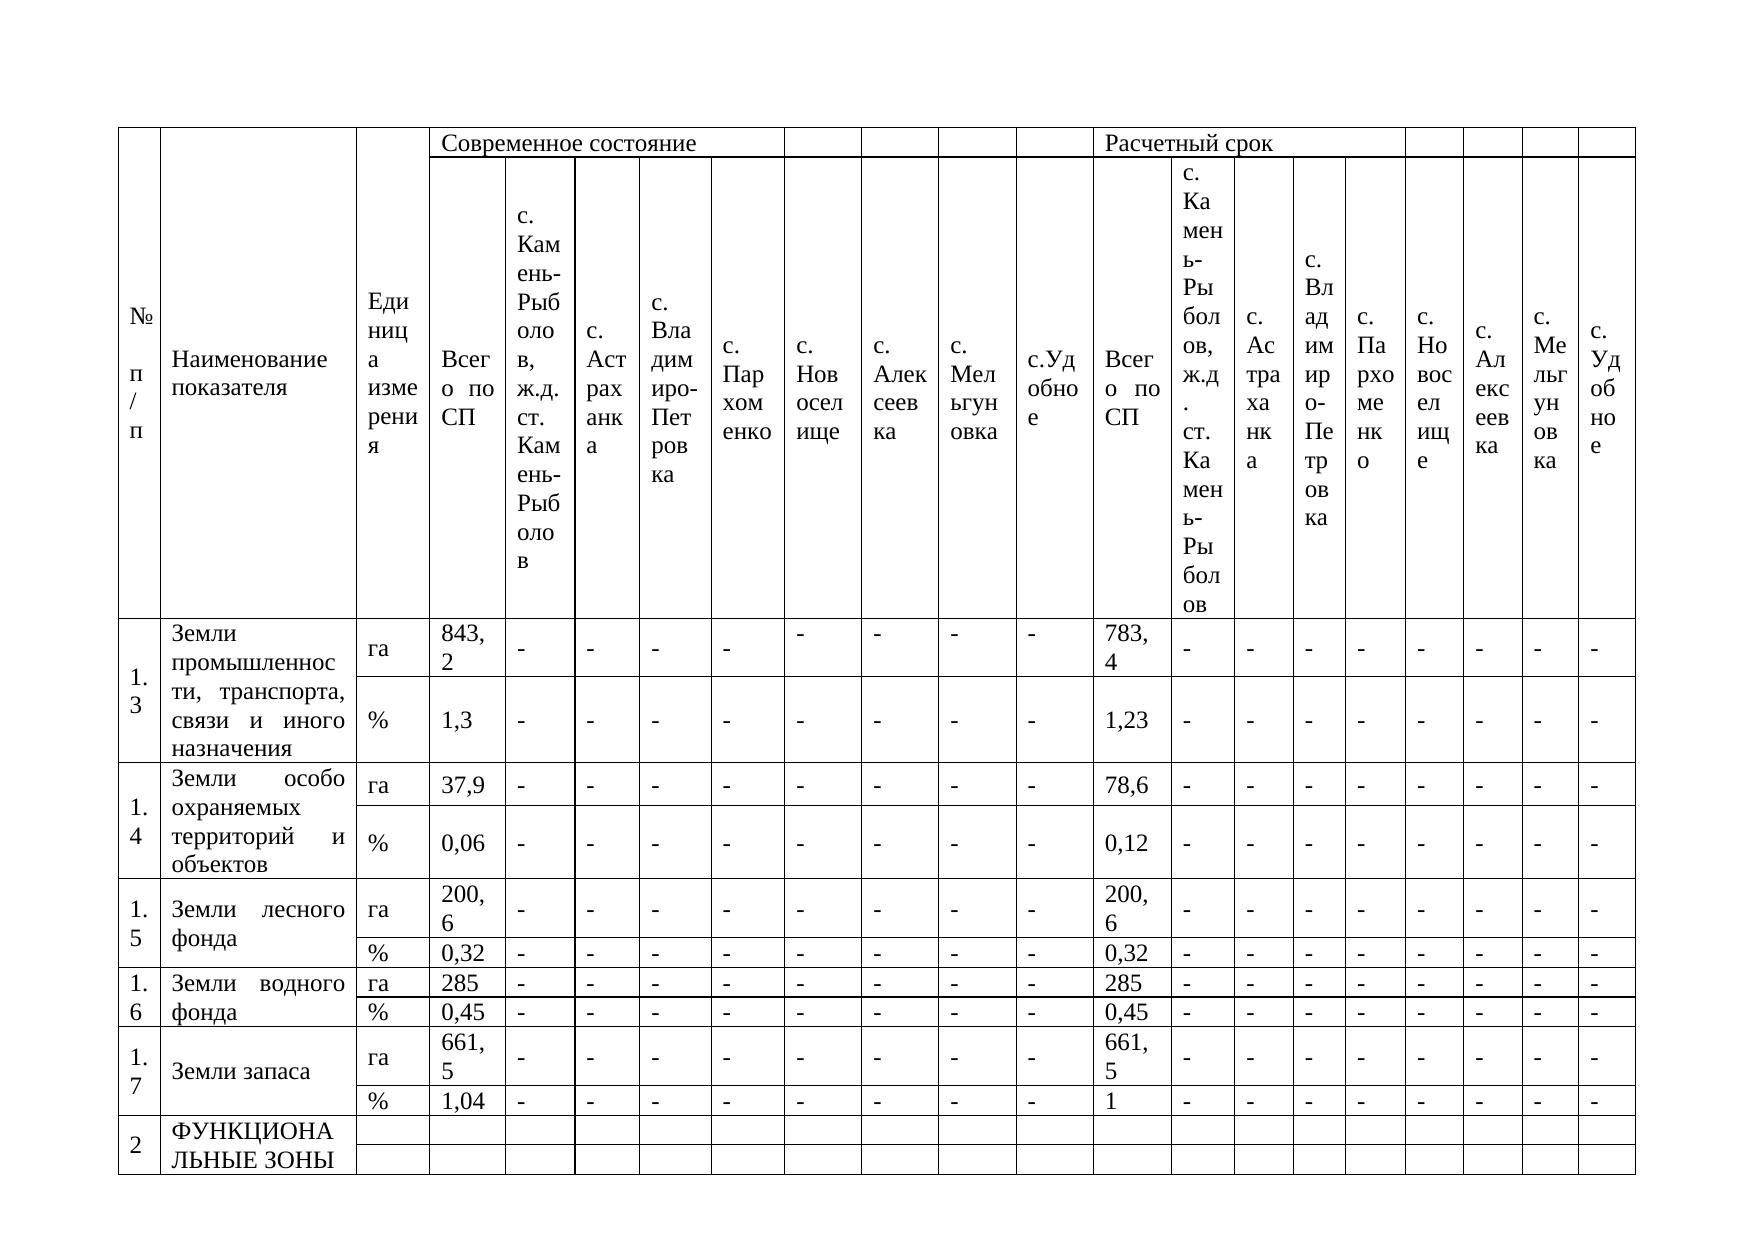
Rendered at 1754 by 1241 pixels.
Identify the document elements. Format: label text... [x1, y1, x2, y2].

table_cell - [1346, 677, 1405, 762]
table_cell - [862, 677, 938, 762]
table_cell - [1017, 677, 1093, 762]
table_cell - [506, 677, 574, 762]
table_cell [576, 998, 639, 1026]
table_cell Земли промышленности, транспорта, связи и иного назначения [161, 619, 356, 762]
table_cell - [939, 879, 1016, 937]
table_cell - [1017, 763, 1093, 805]
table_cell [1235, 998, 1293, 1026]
table_cell - [576, 763, 639, 805]
table_cell - [785, 619, 861, 676]
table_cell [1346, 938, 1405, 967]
table_cell - [1294, 677, 1345, 762]
table_cell - [506, 879, 574, 937]
table_cell - [712, 619, 784, 676]
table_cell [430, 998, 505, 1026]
table_cell % [357, 806, 429, 878]
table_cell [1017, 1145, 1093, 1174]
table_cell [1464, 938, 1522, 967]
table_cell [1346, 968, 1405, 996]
table_cell - [862, 619, 938, 676]
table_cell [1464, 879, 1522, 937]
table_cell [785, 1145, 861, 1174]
table_cell - [1172, 763, 1234, 805]
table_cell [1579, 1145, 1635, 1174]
table_cell - [1235, 806, 1293, 878]
table_cell га [357, 619, 429, 676]
table_cell - [576, 677, 639, 762]
table_cell - [785, 677, 861, 762]
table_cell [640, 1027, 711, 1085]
table_cell - [862, 763, 938, 805]
table_cell - [785, 806, 861, 878]
table_cell с. Пархоменко [712, 158, 784, 617]
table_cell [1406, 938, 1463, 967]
table_cell га [357, 879, 429, 937]
table_cell с. Новоселище [1406, 158, 1463, 617]
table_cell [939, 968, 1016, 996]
table_cell - [1579, 619, 1635, 676]
table_cell - [1235, 619, 1293, 676]
table_cell - [1406, 619, 1463, 676]
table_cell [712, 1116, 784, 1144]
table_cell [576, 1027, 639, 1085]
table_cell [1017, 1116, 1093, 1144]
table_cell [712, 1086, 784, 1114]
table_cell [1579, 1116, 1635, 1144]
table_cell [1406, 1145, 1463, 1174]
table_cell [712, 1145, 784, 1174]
table_cell - [1346, 806, 1405, 878]
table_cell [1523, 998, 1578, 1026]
table_cell - [1017, 879, 1093, 937]
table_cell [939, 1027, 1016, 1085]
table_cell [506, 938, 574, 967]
table_cell 78,6 [1094, 763, 1171, 805]
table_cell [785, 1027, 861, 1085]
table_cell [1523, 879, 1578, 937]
table_cell - [1017, 806, 1093, 878]
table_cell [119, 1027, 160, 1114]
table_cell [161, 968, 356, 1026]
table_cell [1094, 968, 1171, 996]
table_cell с. Мельгуновка [1523, 158, 1578, 617]
table_cell с. Астраханка [576, 158, 639, 617]
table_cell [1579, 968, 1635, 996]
table_cell - [1523, 677, 1578, 762]
table_cell 1.3 [119, 619, 160, 762]
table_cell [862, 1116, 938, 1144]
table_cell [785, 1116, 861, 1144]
table_cell с. Владимиро-Петровка [1294, 158, 1345, 617]
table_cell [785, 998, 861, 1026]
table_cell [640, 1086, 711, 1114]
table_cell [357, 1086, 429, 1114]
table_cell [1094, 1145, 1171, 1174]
table_header [785, 128, 861, 156]
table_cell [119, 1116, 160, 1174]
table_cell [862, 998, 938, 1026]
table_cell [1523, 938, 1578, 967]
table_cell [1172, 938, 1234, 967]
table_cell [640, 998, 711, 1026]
table_cell - [576, 806, 639, 878]
table_cell Земли лесного фонда [161, 879, 356, 967]
table_header Единица измерения [357, 128, 429, 617]
table_cell - [1523, 763, 1578, 805]
table_cell - [640, 619, 711, 676]
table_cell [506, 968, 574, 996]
table_cell 200,6 [430, 879, 505, 937]
table_cell 1,23 [1094, 677, 1171, 762]
table_header [862, 128, 938, 156]
table_cell 1,3 [430, 677, 505, 762]
table_cell - [1406, 879, 1463, 937]
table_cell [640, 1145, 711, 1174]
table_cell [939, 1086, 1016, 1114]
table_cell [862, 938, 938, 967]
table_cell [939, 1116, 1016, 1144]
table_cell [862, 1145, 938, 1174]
table_cell - [640, 879, 711, 937]
table_cell с.Удобное [1579, 158, 1635, 617]
table_cell - [1294, 763, 1345, 805]
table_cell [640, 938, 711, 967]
table_cell - [1235, 763, 1293, 805]
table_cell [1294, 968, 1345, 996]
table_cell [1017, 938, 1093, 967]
table_cell 37,9 [430, 763, 505, 805]
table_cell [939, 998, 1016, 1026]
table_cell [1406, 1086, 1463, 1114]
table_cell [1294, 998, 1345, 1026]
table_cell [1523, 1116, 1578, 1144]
table_cell - [506, 763, 574, 805]
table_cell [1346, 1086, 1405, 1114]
table_cell - [939, 763, 1016, 805]
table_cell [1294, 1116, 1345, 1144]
table_cell с. Астраханка [1235, 158, 1293, 617]
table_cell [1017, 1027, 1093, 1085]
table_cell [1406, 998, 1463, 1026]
table_header [1464, 128, 1522, 156]
table_cell - [1579, 763, 1635, 805]
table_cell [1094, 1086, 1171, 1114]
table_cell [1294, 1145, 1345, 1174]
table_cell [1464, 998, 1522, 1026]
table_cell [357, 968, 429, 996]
table_cell - [640, 763, 711, 805]
table_cell - [712, 763, 784, 805]
table_cell - [712, 677, 784, 762]
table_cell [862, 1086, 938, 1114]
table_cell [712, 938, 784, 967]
table_cell - [712, 879, 784, 937]
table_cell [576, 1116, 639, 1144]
table_cell - [1464, 763, 1522, 805]
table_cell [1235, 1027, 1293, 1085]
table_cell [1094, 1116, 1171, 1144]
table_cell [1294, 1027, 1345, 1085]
table_cell - [1294, 619, 1345, 676]
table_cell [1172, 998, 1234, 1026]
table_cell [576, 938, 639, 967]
table_cell с. Владимиро-Петровка [640, 158, 711, 617]
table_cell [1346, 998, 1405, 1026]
table_cell 1.4 [119, 763, 160, 878]
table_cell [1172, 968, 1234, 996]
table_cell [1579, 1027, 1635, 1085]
table_cell - [1235, 677, 1293, 762]
table_header Наименование показателя [161, 128, 356, 617]
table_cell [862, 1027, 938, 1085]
table_cell - [1346, 879, 1405, 937]
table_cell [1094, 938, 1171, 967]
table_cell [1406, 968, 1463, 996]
table_cell 0,06 [430, 806, 505, 878]
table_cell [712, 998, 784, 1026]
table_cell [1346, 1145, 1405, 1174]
table_header [1579, 128, 1635, 156]
table_header [1406, 128, 1463, 156]
table_cell - [1172, 879, 1234, 937]
table_cell - [506, 806, 574, 878]
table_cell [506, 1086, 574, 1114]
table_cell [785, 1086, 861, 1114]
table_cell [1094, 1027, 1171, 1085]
table_cell с. Алексеевка [862, 158, 938, 617]
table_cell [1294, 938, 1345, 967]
table_header [939, 128, 1016, 156]
table_cell - [939, 806, 1016, 878]
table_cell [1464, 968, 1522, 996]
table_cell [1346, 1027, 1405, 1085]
table_cell - [1172, 619, 1234, 676]
table_header № п/п [119, 128, 160, 617]
table_cell - [939, 677, 1016, 762]
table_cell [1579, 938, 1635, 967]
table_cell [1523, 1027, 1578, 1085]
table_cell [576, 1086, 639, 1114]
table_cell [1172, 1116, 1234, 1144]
table_cell - [1294, 806, 1345, 878]
table_cell - [1464, 806, 1522, 878]
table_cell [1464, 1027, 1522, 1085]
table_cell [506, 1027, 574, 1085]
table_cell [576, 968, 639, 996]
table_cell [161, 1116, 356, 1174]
table_cell с. Камень-Рыболов, ж.д. ст. Камень-Рыболов [1172, 158, 1234, 617]
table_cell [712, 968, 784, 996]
table_header Расчетный срок [1094, 128, 1405, 156]
table_cell - [1346, 763, 1405, 805]
table_cell % [357, 677, 429, 762]
table_cell - [1235, 879, 1293, 937]
table_cell - [1464, 677, 1522, 762]
table_cell 200,6 [1094, 879, 1171, 937]
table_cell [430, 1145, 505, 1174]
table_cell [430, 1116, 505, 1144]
table_cell с. Пархоменко [1346, 158, 1405, 617]
table_cell - [506, 619, 574, 676]
table_cell - [1523, 806, 1578, 878]
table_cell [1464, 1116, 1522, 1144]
table_cell 783,4 [1094, 619, 1171, 676]
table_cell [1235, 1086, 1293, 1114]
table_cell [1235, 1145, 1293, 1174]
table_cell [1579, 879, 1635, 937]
table_cell с. Камень-Рыболов, ж.д. ст. Камень-Рыболов [506, 158, 574, 617]
table_cell - [1017, 619, 1093, 676]
table_cell Всего по СП [1094, 158, 1171, 617]
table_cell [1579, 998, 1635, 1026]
table_cell - [1406, 806, 1463, 878]
table_cell - [1172, 806, 1234, 878]
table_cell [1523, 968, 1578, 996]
table_cell - [1172, 677, 1234, 762]
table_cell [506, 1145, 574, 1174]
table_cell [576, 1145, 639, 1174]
table_cell - [1464, 619, 1522, 676]
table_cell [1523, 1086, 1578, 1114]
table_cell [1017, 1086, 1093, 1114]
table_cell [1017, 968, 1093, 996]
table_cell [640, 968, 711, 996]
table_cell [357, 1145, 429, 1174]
table_cell - [862, 879, 938, 937]
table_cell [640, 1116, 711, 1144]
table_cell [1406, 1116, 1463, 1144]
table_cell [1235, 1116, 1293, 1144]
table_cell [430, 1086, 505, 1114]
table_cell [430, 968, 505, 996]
table_cell с. Новоселище [785, 158, 861, 617]
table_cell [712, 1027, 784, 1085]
table_cell - [939, 619, 1016, 676]
table_cell 1.5 [119, 879, 160, 967]
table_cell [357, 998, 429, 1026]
table_cell Всего по СП [430, 158, 505, 617]
table_cell - [1346, 619, 1405, 676]
table_header [1017, 128, 1093, 156]
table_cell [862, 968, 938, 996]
table_cell 843,2 [430, 619, 505, 676]
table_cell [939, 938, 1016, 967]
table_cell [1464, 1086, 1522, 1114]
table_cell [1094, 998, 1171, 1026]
table_cell - [1523, 619, 1578, 676]
table_cell с.Удобное [1017, 158, 1093, 617]
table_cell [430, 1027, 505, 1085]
table_cell - [1579, 806, 1635, 878]
table_cell Земли особо охраняемых территорий и объектов [161, 763, 356, 878]
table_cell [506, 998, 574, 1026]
table_cell с. Мельгуновка [939, 158, 1016, 617]
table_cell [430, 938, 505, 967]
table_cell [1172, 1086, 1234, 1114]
table_cell - [576, 879, 639, 937]
table_cell - [1579, 677, 1635, 762]
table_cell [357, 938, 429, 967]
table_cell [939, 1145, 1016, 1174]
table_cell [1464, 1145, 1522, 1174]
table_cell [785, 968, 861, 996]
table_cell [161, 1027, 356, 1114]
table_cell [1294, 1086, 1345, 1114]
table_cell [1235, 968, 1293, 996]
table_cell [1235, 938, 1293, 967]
table_cell с. Алексеевка [1464, 158, 1522, 617]
table_cell - [785, 879, 861, 937]
table_header Современное состояние [430, 128, 784, 156]
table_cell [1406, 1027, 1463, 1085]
table_header [1523, 128, 1578, 156]
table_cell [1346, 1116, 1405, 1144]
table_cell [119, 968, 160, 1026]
table_cell - [640, 677, 711, 762]
table_cell - [1406, 677, 1463, 762]
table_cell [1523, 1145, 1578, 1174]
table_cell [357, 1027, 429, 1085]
table_cell - [1406, 763, 1463, 805]
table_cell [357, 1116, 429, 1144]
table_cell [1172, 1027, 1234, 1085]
table_cell - [576, 619, 639, 676]
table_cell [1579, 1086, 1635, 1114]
table_cell - [640, 806, 711, 878]
table_cell - [1294, 879, 1345, 937]
table_cell - [862, 806, 938, 878]
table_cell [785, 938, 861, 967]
table_cell га [357, 763, 429, 805]
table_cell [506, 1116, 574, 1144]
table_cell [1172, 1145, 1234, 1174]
table_cell - [712, 806, 784, 878]
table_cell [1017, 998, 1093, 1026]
table_cell - [785, 763, 861, 805]
table_cell 0,12 [1094, 806, 1171, 878]
